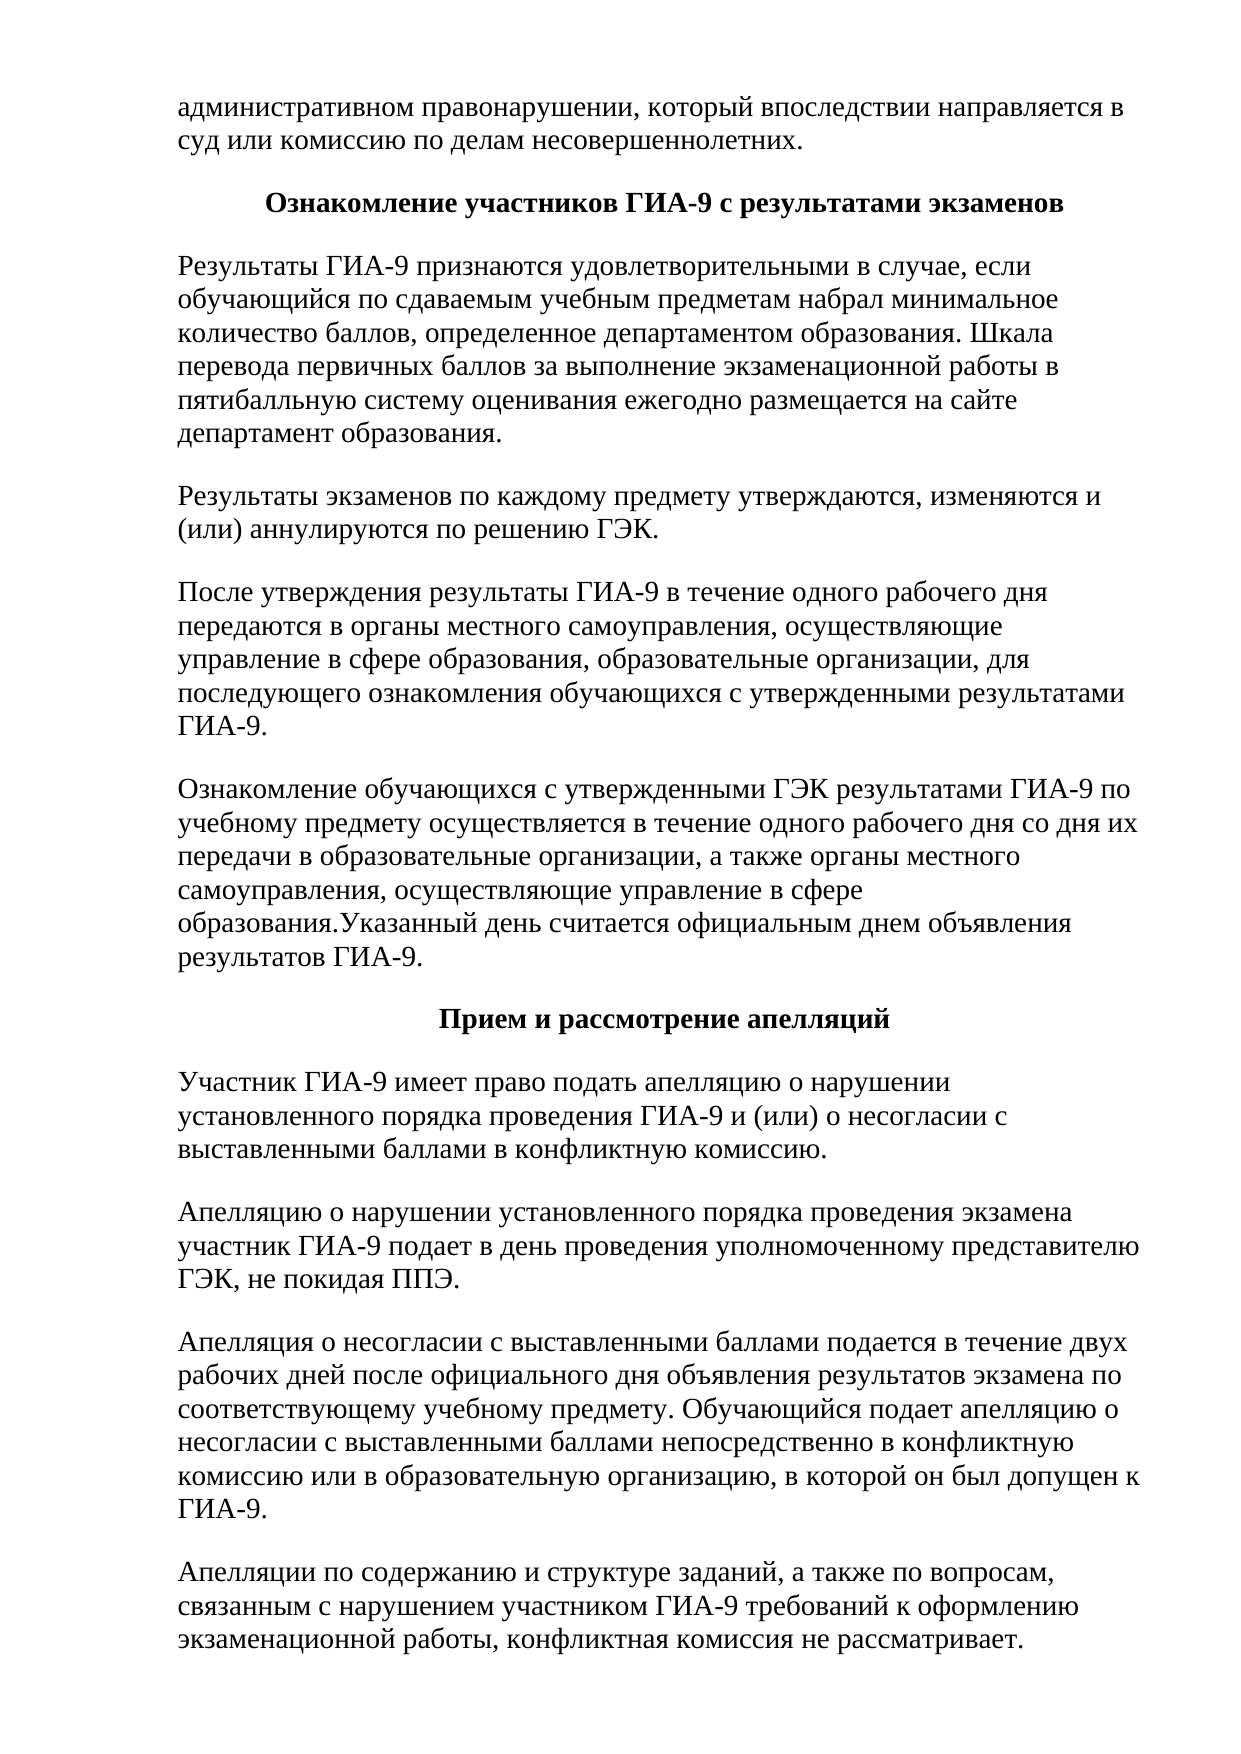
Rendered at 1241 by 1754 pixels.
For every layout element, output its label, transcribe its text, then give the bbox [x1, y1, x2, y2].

text Ознакомление участников ГИА-9 с результатами экзаменов [177, 185, 1152, 218]
text После утверждения результаты ГИА-9 в течение одного рабочего дня передаются в органы местного самоуправления, осуществляющие управление в сфере образования, образовательные организации, для последующего ознакомления обучающихся с утвержденными результатами ГИА-9. [177, 574, 1152, 742]
text Участник ГИА-9 имеет право подать апелляцию о нарушении установленного порядка проведения ГИА-9 и (или) о несогласии с выставленными баллами в конфликтную комиссию. [177, 1064, 1152, 1165]
text Результаты ГИА-9 признаются удовлетворительными в случае, если обучающийся по сдаваемым учебным предметам набрал минимальное количество баллов, определенное департаментом образования. Шкала перевода первичных баллов за выполнение экзаменационной работы в пятибалльную систему оценивания ежегодно размещается на сайте департамент образования. [177, 248, 1152, 449]
text Апелляцию о нарушении установленного порядка проведения экзамена участник ГИА-9 подает в день проведения уполномоченному представителю ГЭК, не покидая ППЭ. [177, 1194, 1152, 1295]
text Ознакомление обучающихся с утвержденными ГЭК результатами ГИА-9 по учебному предмету осуществляется в течение одного рабочего дня со дня их передачи в образовательные организации, а также органы местного самоуправления, осуществляющие управление в сфере образования.Указанный день считается официальным днем объявления результатов ГИА-9. [177, 771, 1152, 972]
text Апелляции по содержанию и структуре заданий, а также по вопросам, связанным с нарушением участником ГИА-9 требований к оформлению экзаменационной работы, конфликтная комиссия не рассматривает. [177, 1554, 1152, 1655]
text Результаты экзаменов по каждому предмету утверждаются, изменяются и (или) аннулируются по решению ГЭК. [177, 478, 1152, 545]
text Апелляция о несогласии с выставленными баллами подается в течение двух рабочих дней после официального дня объявления результатов экзамена по соответствующему учебному предмету. Обучающийся подает апелляцию о несогласии с выставленными баллами непосредственно в конфликтную комиссию или в образовательную организацию, в которой он был допущен к ГИА-9. [177, 1324, 1152, 1525]
text Прием и рассмотрение апелляций [177, 1002, 1152, 1035]
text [177, 89, 1152, 156]
